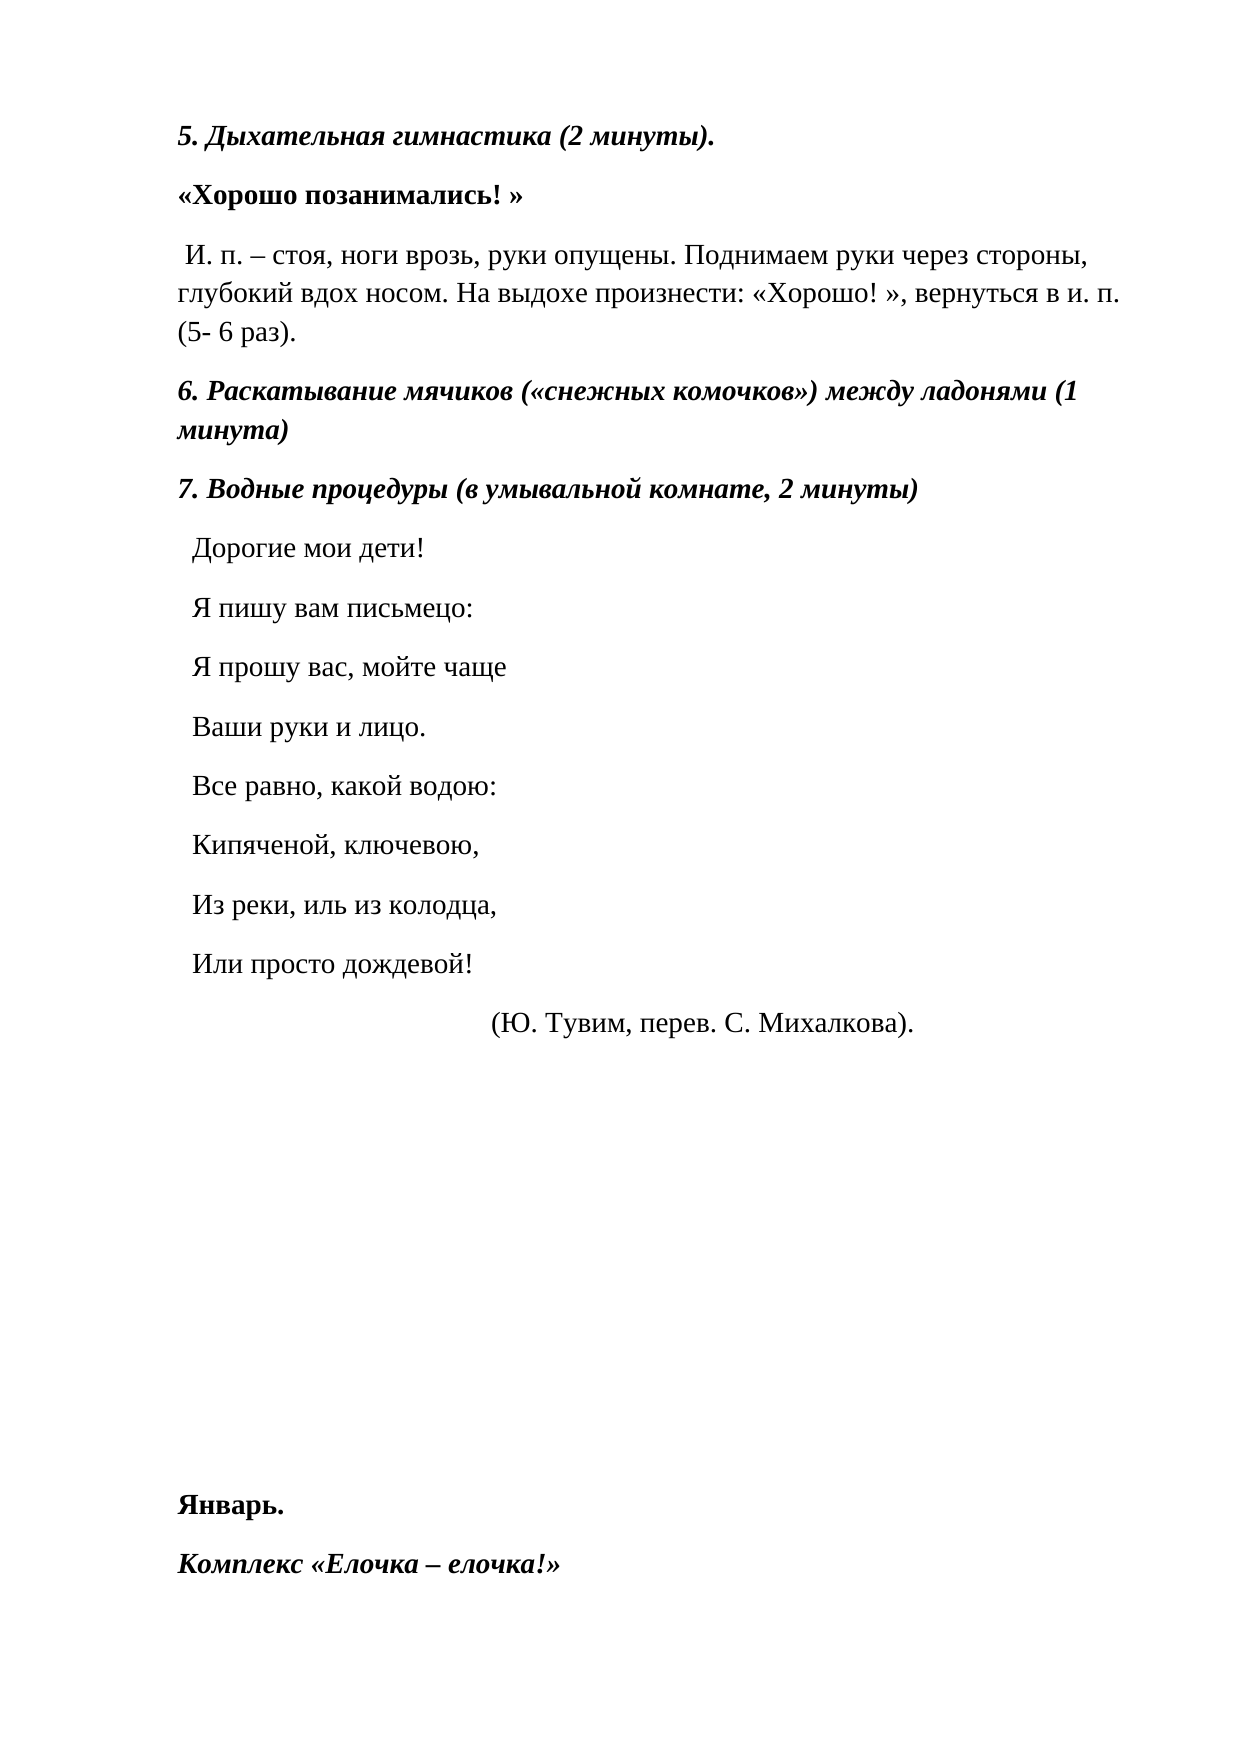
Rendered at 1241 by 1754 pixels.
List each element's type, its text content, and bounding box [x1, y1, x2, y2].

text «Хорошо позанимались! » [177, 177, 1152, 211]
text Или просто дождевой! [177, 946, 1152, 980]
text 5. Дыхательная гимнастика (2 минуты). [177, 118, 1152, 152]
text Ваши руки и лицо. [177, 709, 1152, 742]
text 6. Раскатывание мячиков («снежных комочков») между ладонями (1 минута) [177, 373, 1152, 445]
text Все равно, какой водою: [177, 768, 1152, 802]
text Кипяченой, ключевою, [177, 827, 1152, 861]
text Январь. [177, 1487, 1152, 1521]
text Из реки, иль из колодца, [177, 887, 1152, 920]
text И. п. – стоя, ноги врозь, руки опущены. Поднимаем руки через стороны, глубокий вдох носом. На выдохе произнести: «Хорошо! », вернуться в и. п. (5- 6 раз). [177, 237, 1152, 347]
text Дорогие мои дети! [177, 531, 1152, 564]
text Я прошу вас, мойте чаще [177, 649, 1152, 683]
text Комплекс «Елочка – елочка!» [177, 1547, 1152, 1580]
text (Ю. Тувим, перев. С. Михалкова). [177, 1006, 1152, 1039]
text Я пишу вам письмецо: [177, 590, 1152, 623]
text 7. Водные процедуры (в умывальной комнате, 2 минуты) [177, 471, 1152, 505]
